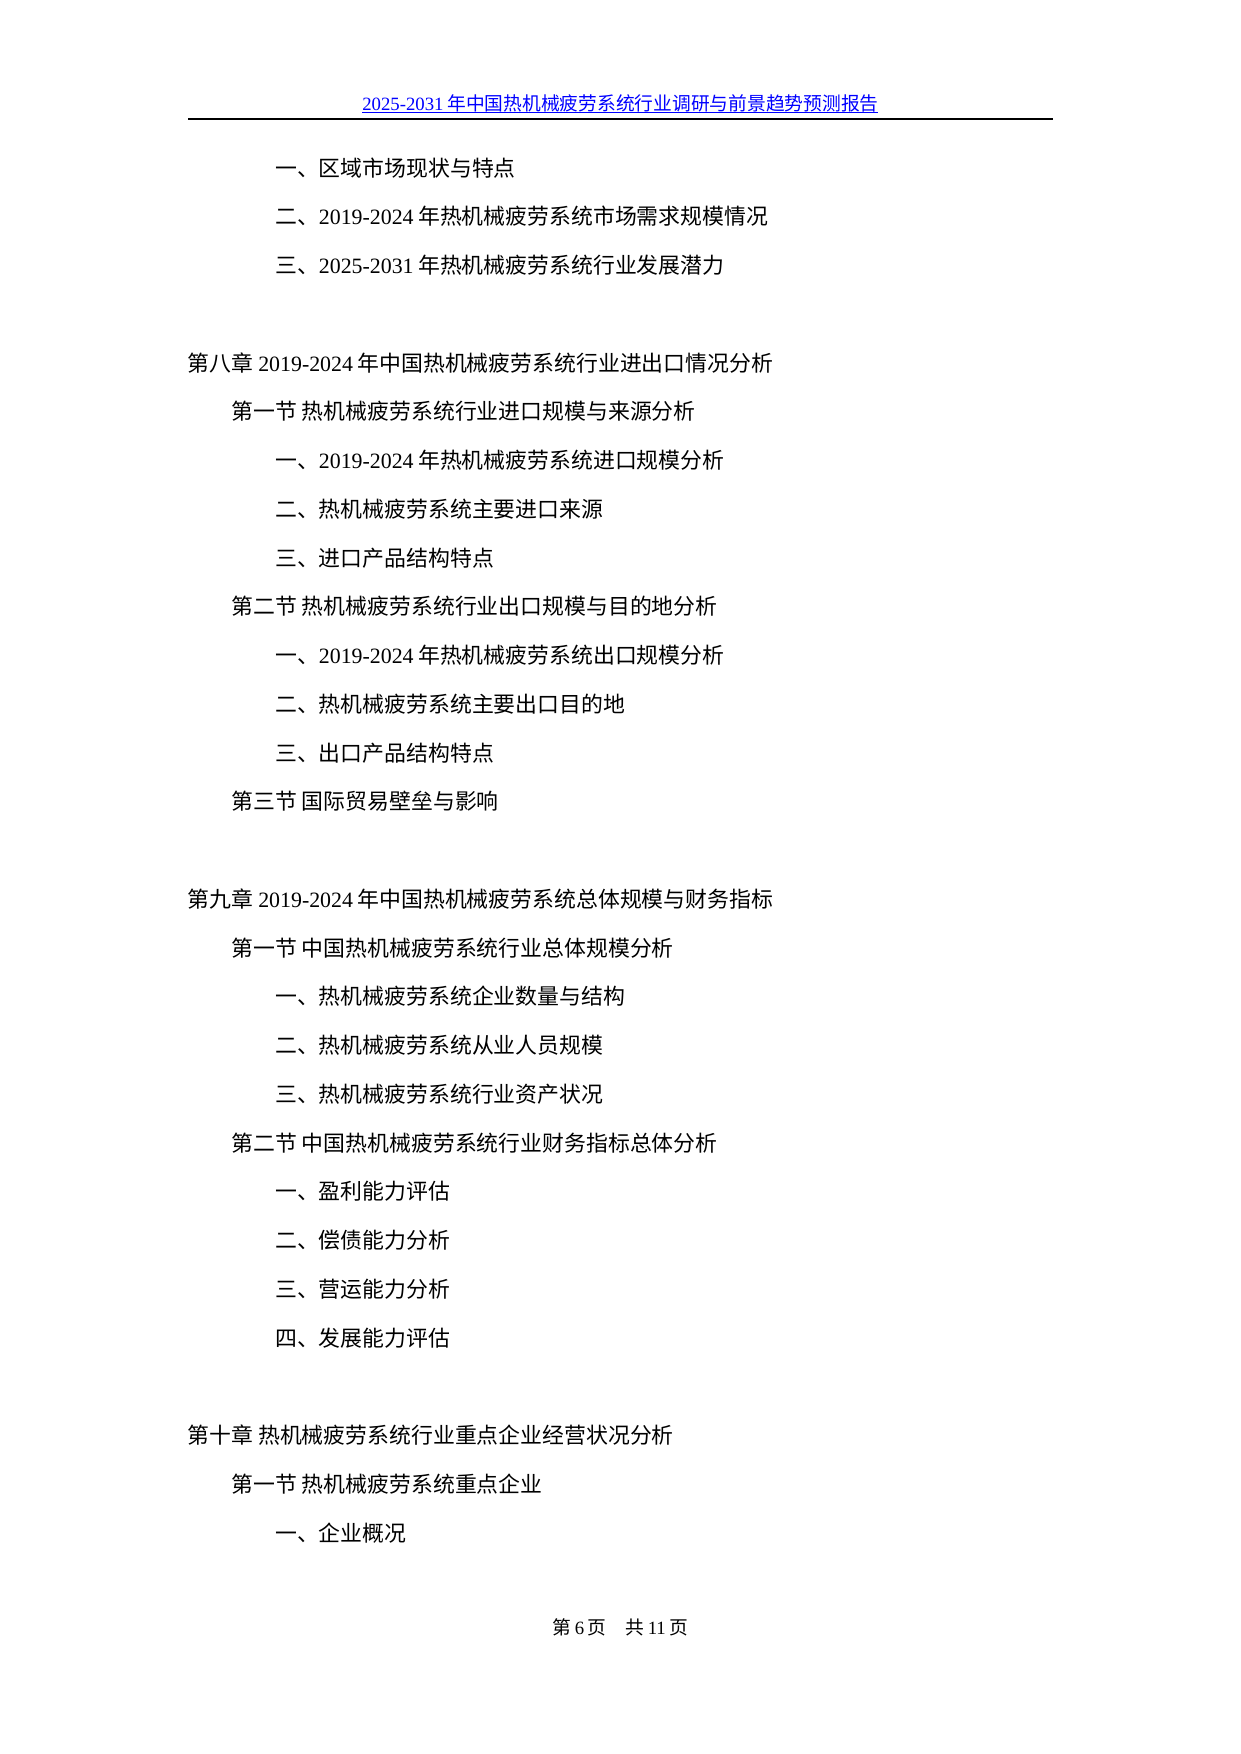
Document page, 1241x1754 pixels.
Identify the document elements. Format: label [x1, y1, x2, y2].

text [187, 150, 1053, 1548]
